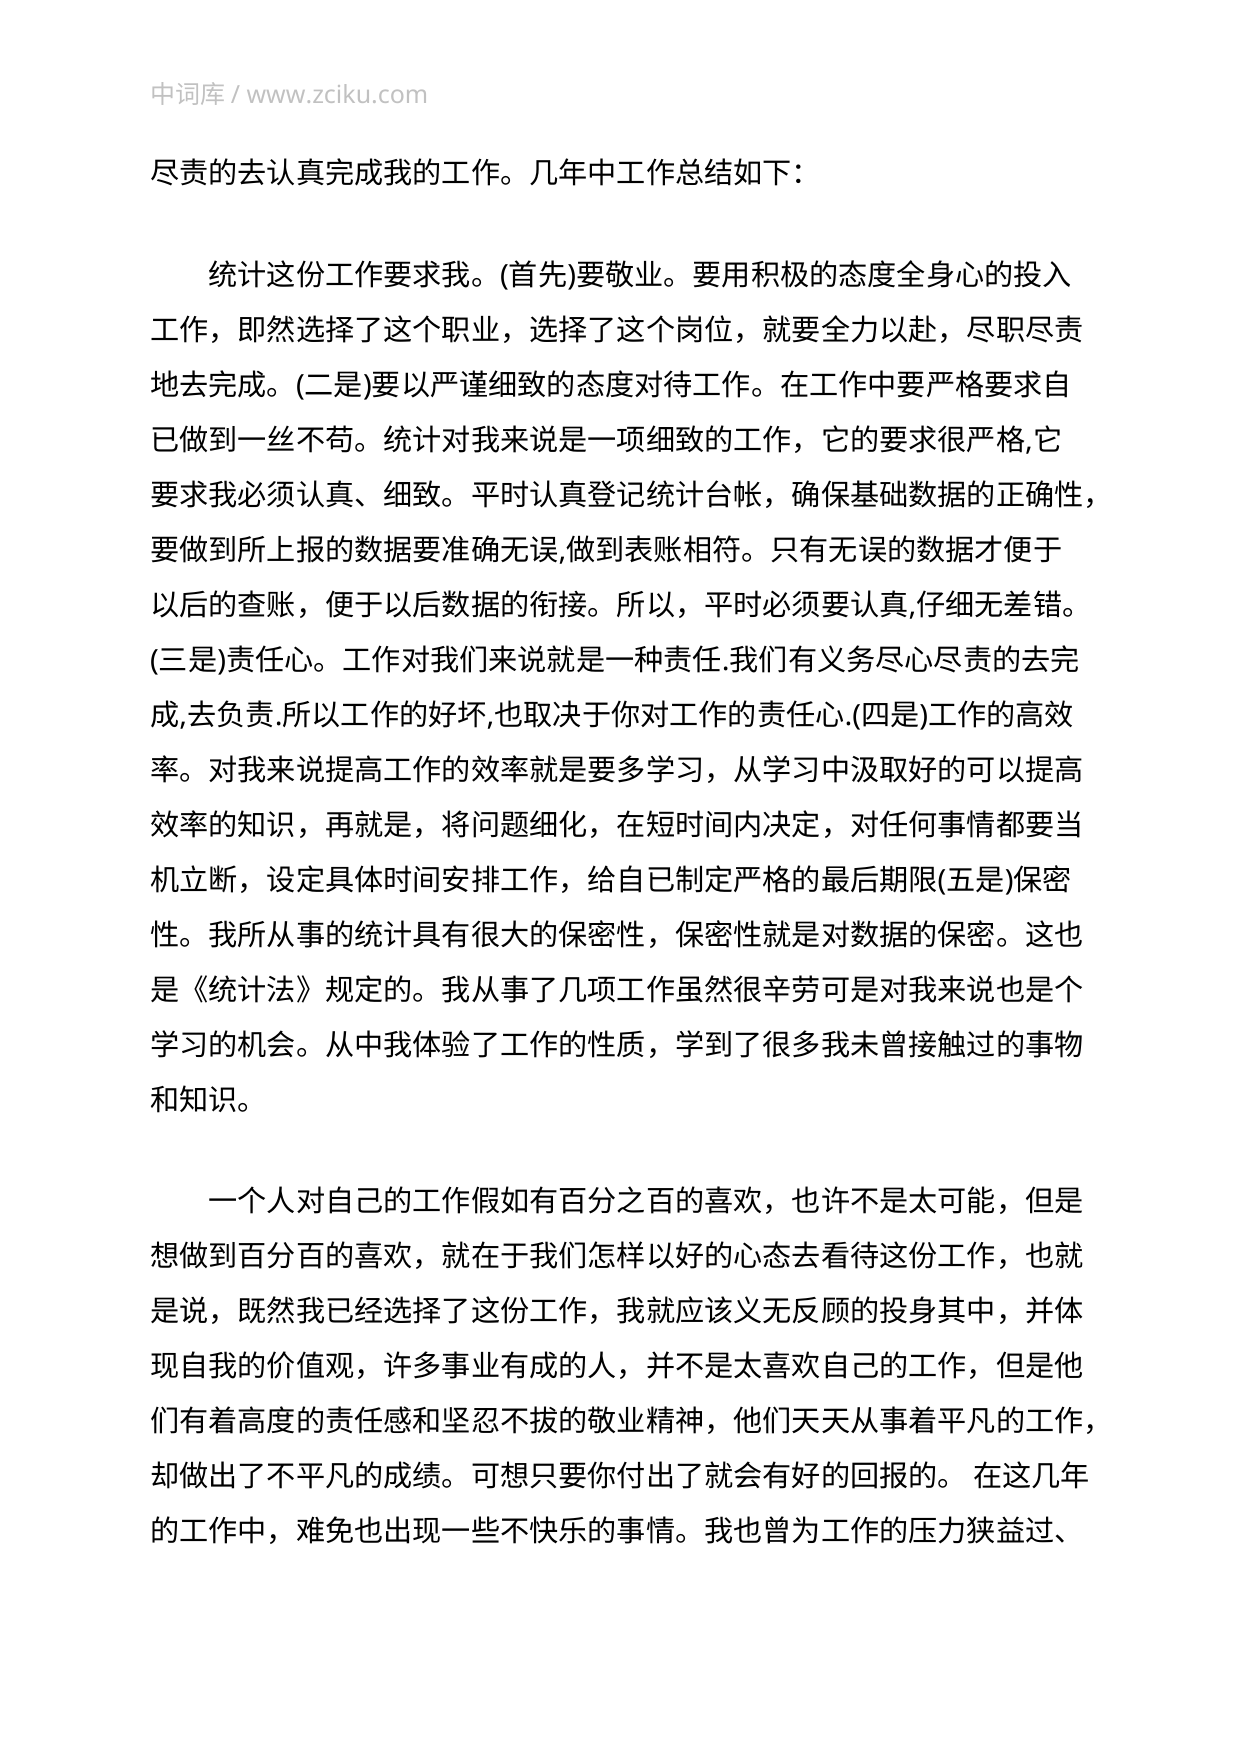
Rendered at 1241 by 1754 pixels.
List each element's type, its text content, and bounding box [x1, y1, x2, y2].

text 统计这份工作要求我。(首先)要敬业。要用积极的态度全身心的投入工作，即然选择了这个职业，选择了这个岗位，就要全力以赴，尽职尽责地去完成。(二是)要以严谨细致的态度对待工作。在工作中要严格要求自已做到一丝不苟。统计对我来说是一项细致的工作，它的要求很严格,它要求我必须认真、细致。平时认真登记统计台帐，确保基础数据的正确性，要做到所上报的数据要准确无误,做到表账相符。只有无误的数据才便于以后的查账，便于以后数据的衔接。所以，平时必须要认真,仔细无差错。(三是)责任心。工作对我们来说就是一种责任.我们有义务尽心尽责的去完成,去负责.所以工作的好坏,也取决于你对工作的责任心.(四是)工作的高效率。对我来说提高工作的效率就是要多学习，从学习中汲取好的可以提高效率的知识，再就是，将问题细化，在短时间内决定，对任何事情都要当机立断，设定具体时间安排工作，给自已制定严格的最后期限(五是)保密性。我所从事的统计具有很大的保密性，保密性就是对数据的保密。这也是《统计法》规定的。我从事了几项工作虽然很辛劳可是对我来说也是个学习的机会。从中我体验了工作的性质，学到了很多我未曾接触过的事物和知识。 [150, 252, 1090, 1118]
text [150, 150, 1090, 192]
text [150, 1178, 1090, 1549]
